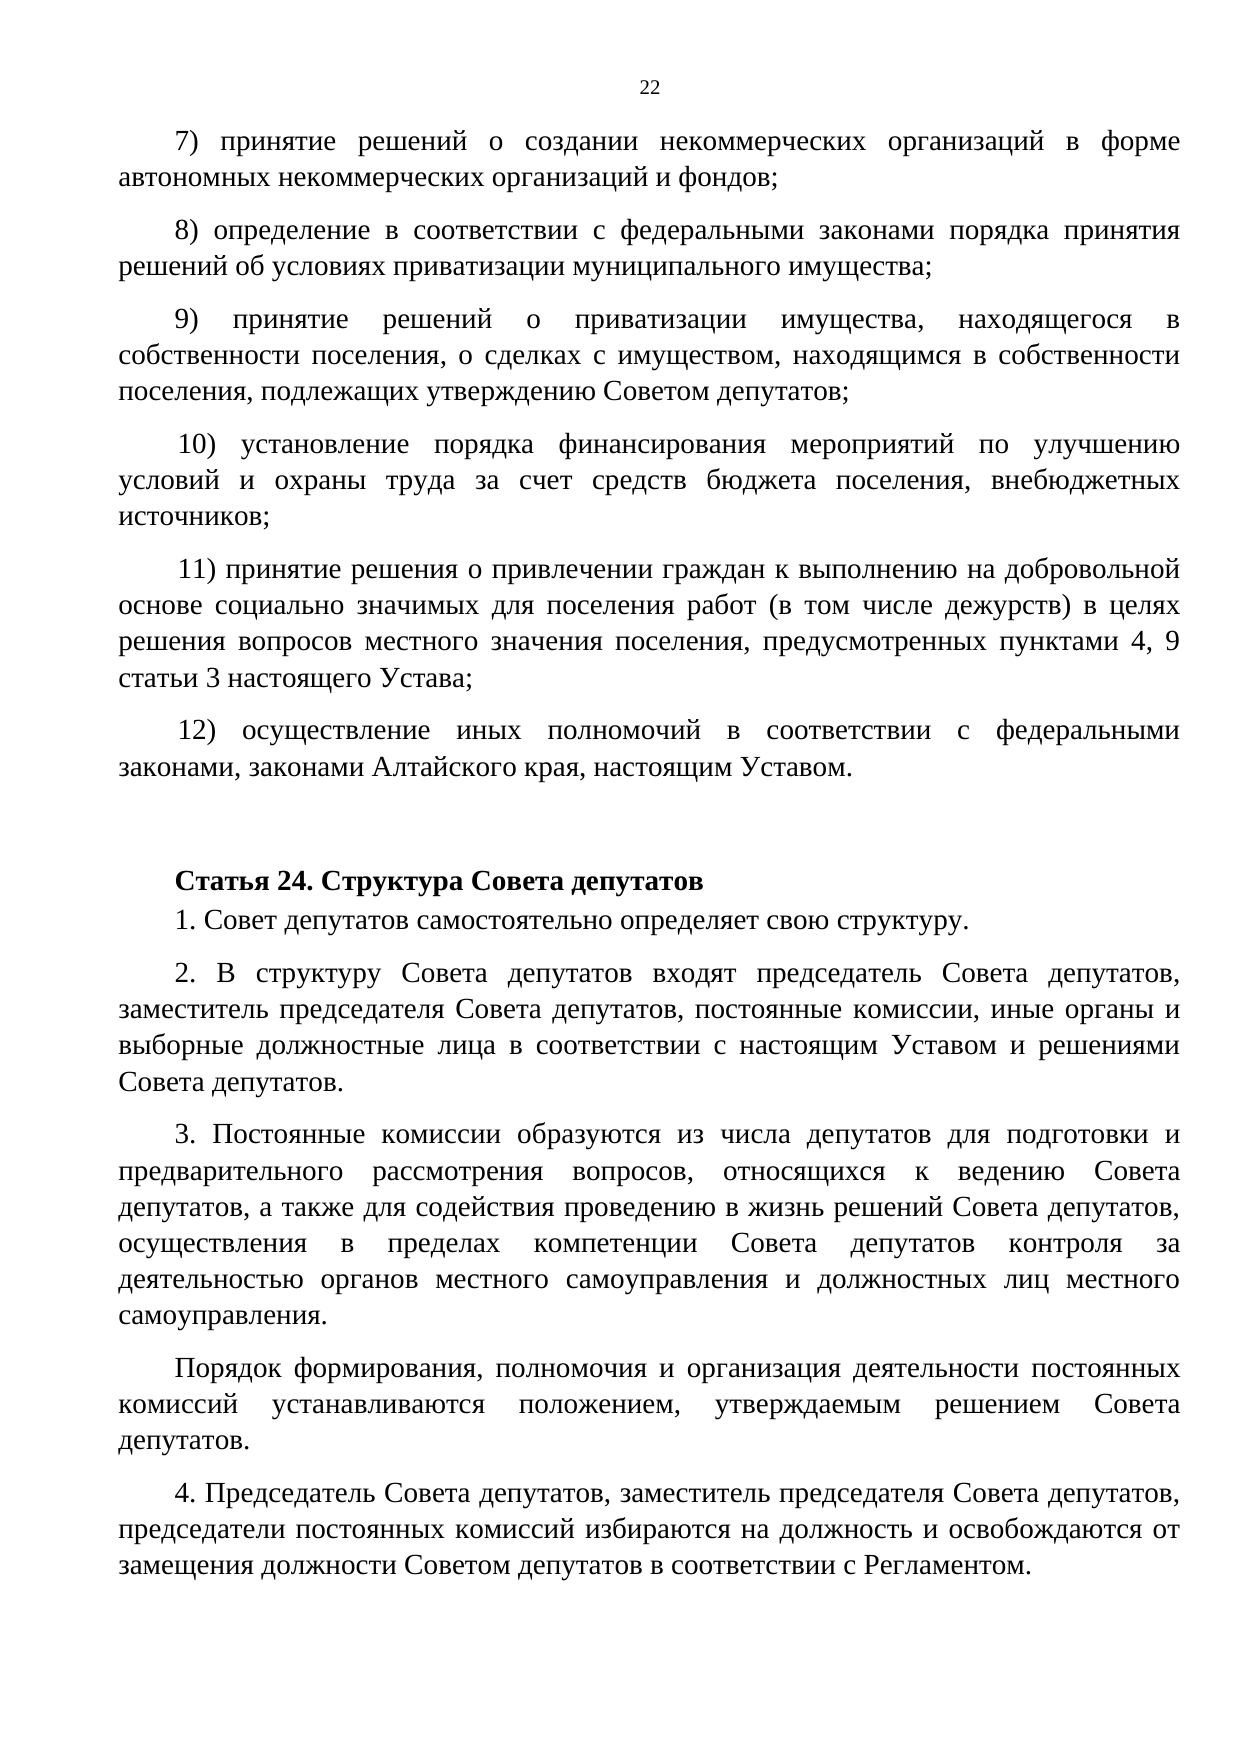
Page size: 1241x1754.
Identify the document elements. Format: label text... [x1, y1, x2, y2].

text 7) принятие решений о создании некоммерческих организаций в форме автономных некоммерческих организаций и фондов; [118, 123, 1181, 193]
subtitle Статья 24. Структура Совета депутатов [118, 863, 1181, 896]
text 8) определение в соответствии с федеральными законами порядка принятия решений об условиях приватизации муниципального имущества; [118, 212, 1181, 282]
text 2. В структуру Совета депутатов входят председатель Совета депутатов, заместитель председателя Совета депутатов, постоянные комиссии, иные органы и выборные должностные лица в соответствии с настоящим Уставом и решениями Совета депутатов. [118, 955, 1181, 1097]
text 3. Постоянные комиссии образуются из числа депутатов для подготовки и предварительного рассмотрения вопросов, относящихся к ведению Совета депутатов, а также для содействия проведению в жизнь решений Совета депутатов, осуществления в пределах компетенции Совета депутатов контроля за деятельностью органов местного самоуправления и должностных лиц местного самоуправления. [118, 1116, 1181, 1331]
text 10) установление порядка финансирования мероприятий по улучшению условий и охраны труда за счет средств бюджета поселения, внебюджетных источников; [118, 426, 1181, 532]
text 11) принятие решения о привлечении граждан к выполнению на добровольной основе социально значимых для поселения работ (в том числе дежурств) в целях решения вопросов местного значения поселения, предусмотренных пунктами 4, 9 статьи 3 настоящего Устава; [118, 551, 1181, 693]
text 4. Председатель Совета депутатов, заместитель председателя Совета депутатов, председатели постоянных комиссий избираются на должность и освобождаются от замещения должности Советом депутатов в соответствии с Регламентом. [118, 1475, 1181, 1581]
text Порядок формирования, полномочия и организация деятельности постоянных комиссий устанавливаются положением, утверждаемым решением Совета депутатов. [118, 1350, 1181, 1456]
text 12) осуществление иных полномочий в соответствии с федеральными законами, законами Алтайского края, настоящим Уставом. [118, 712, 1181, 782]
text 1. Совет депутатов самостоятельно определяет свою структуру. [118, 902, 1181, 936]
text 9) принятие решений о приватизации имущества, находящегося в собственности поселения, о сделках с имуществом, находящимся в собственности поселения, подлежащих утверждению Советом депутатов; [118, 301, 1181, 407]
